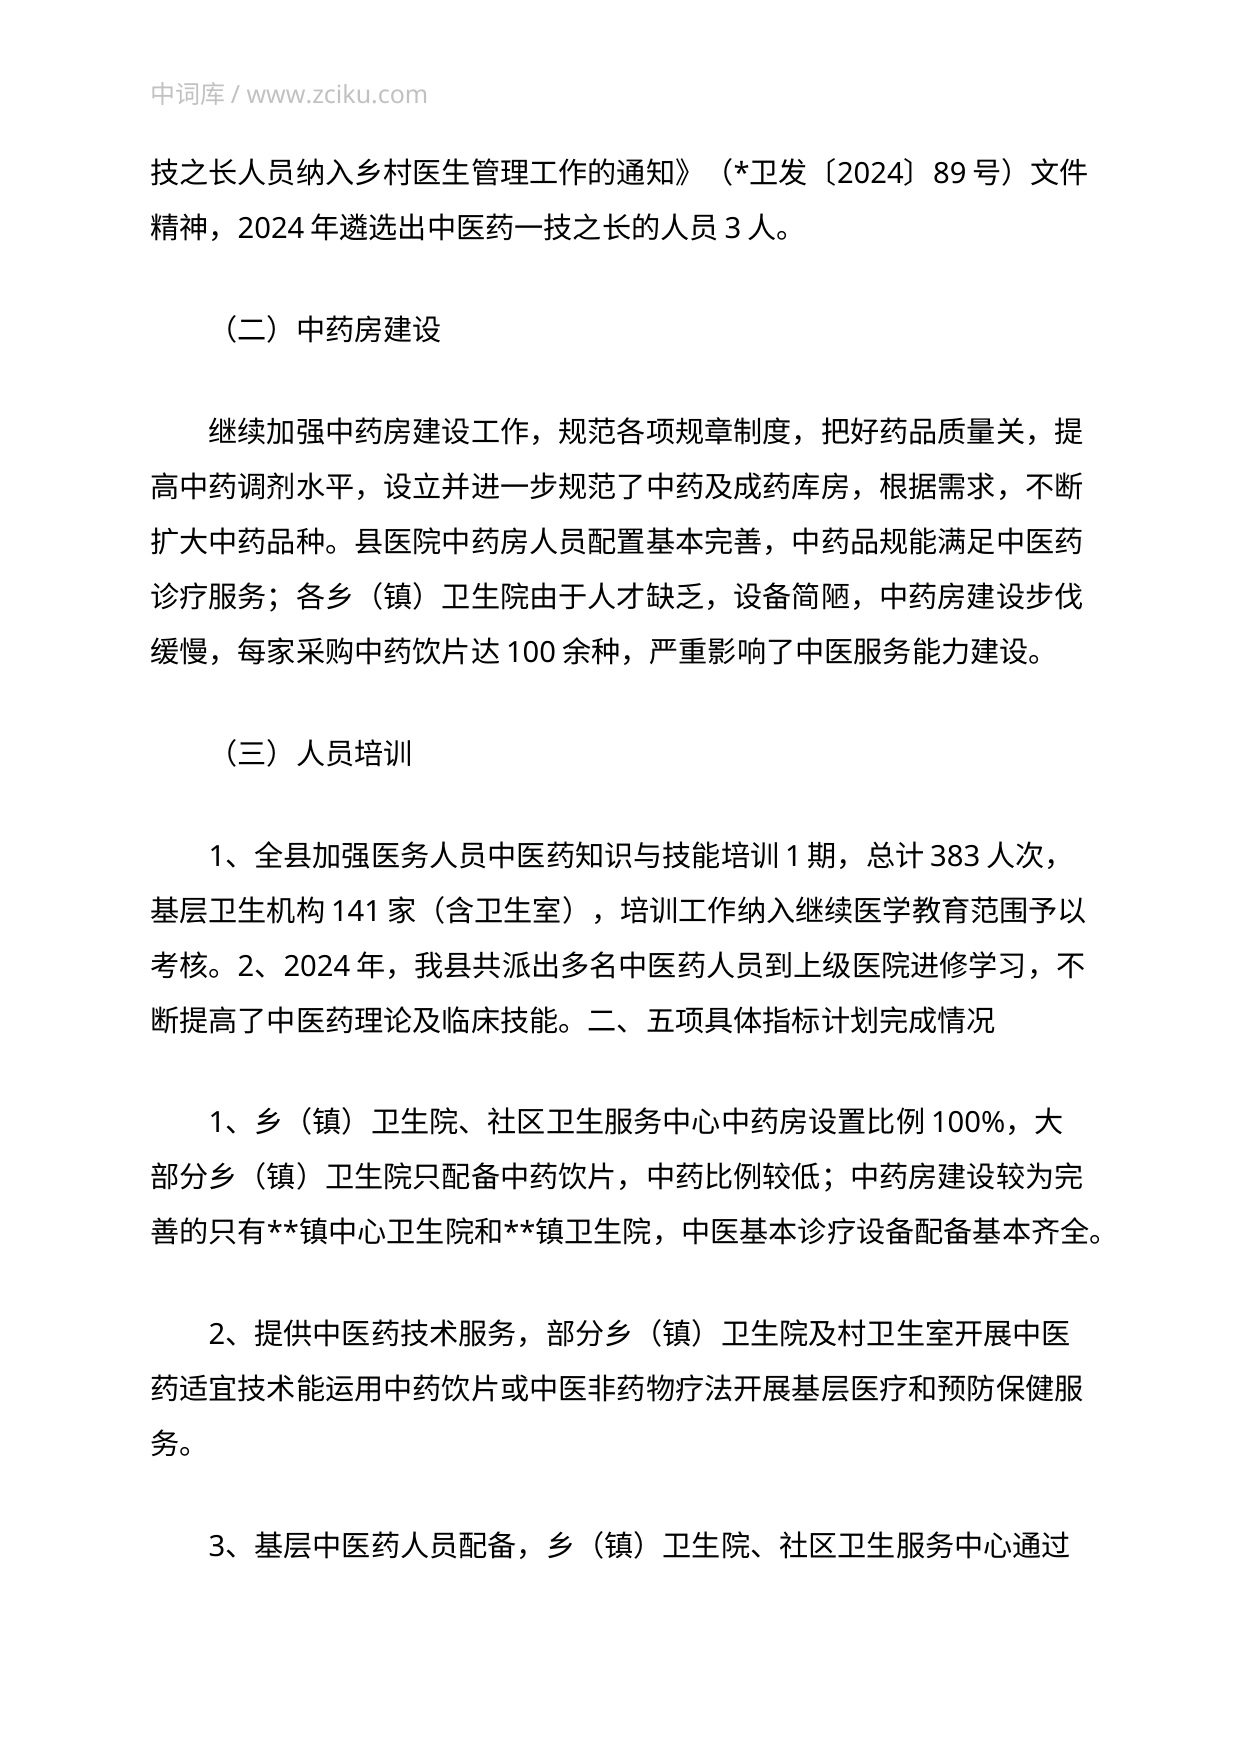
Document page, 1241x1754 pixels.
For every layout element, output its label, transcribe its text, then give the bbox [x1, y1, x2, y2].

text 1、全县加强医务人员中医药知识与技能培训1期，总计383人次，基层卫生机构141家（含卫生室），培训工作纳入继续医学教育范围予以考核。2、2024年，我县共派出多名中医药人员到上级医院进修学习，不断提高了中医药理论及临床技能。二、五项具体指标计划完成情况 [150, 832, 1090, 1039]
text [150, 150, 1090, 247]
text （二）中药房建设 [150, 307, 1090, 349]
text 2、提供中医药技术服务，部分乡（镇）卫生院及村卫生室开展中医药适宜技术能运用中药饮片或中医非药物疗法开展基层医疗和预防保健服务。 [150, 1311, 1090, 1463]
text 1、乡（镇）卫生院、社区卫生服务中心中药房设置比例100%，大部分乡（镇）卫生院只配备中药饮片，中药比例较低；中药房建设较为完善的只有**镇中心卫生院和**镇卫生院，中医基本诊疗设备配备基本齐全。 [150, 1099, 1090, 1251]
text 继续加强中药房建设工作，规范各项规章制度，把好药品质量关，提高中药调剂水平，设立并进一步规范了中药及成药库房，根据需求，不断扩大中药品种。县医院中药房人员配置基本完善，中药品规能满足中医药诊疗服务；各乡（镇）卫生院由于人才缺乏，设备简陋，中药房建设步伐缓慢，每家采购中药饮片达100余种，严重影响了中医服务能力建设。 [150, 409, 1090, 671]
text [150, 1522, 1090, 1565]
text （三）人员培训 [150, 730, 1090, 773]
